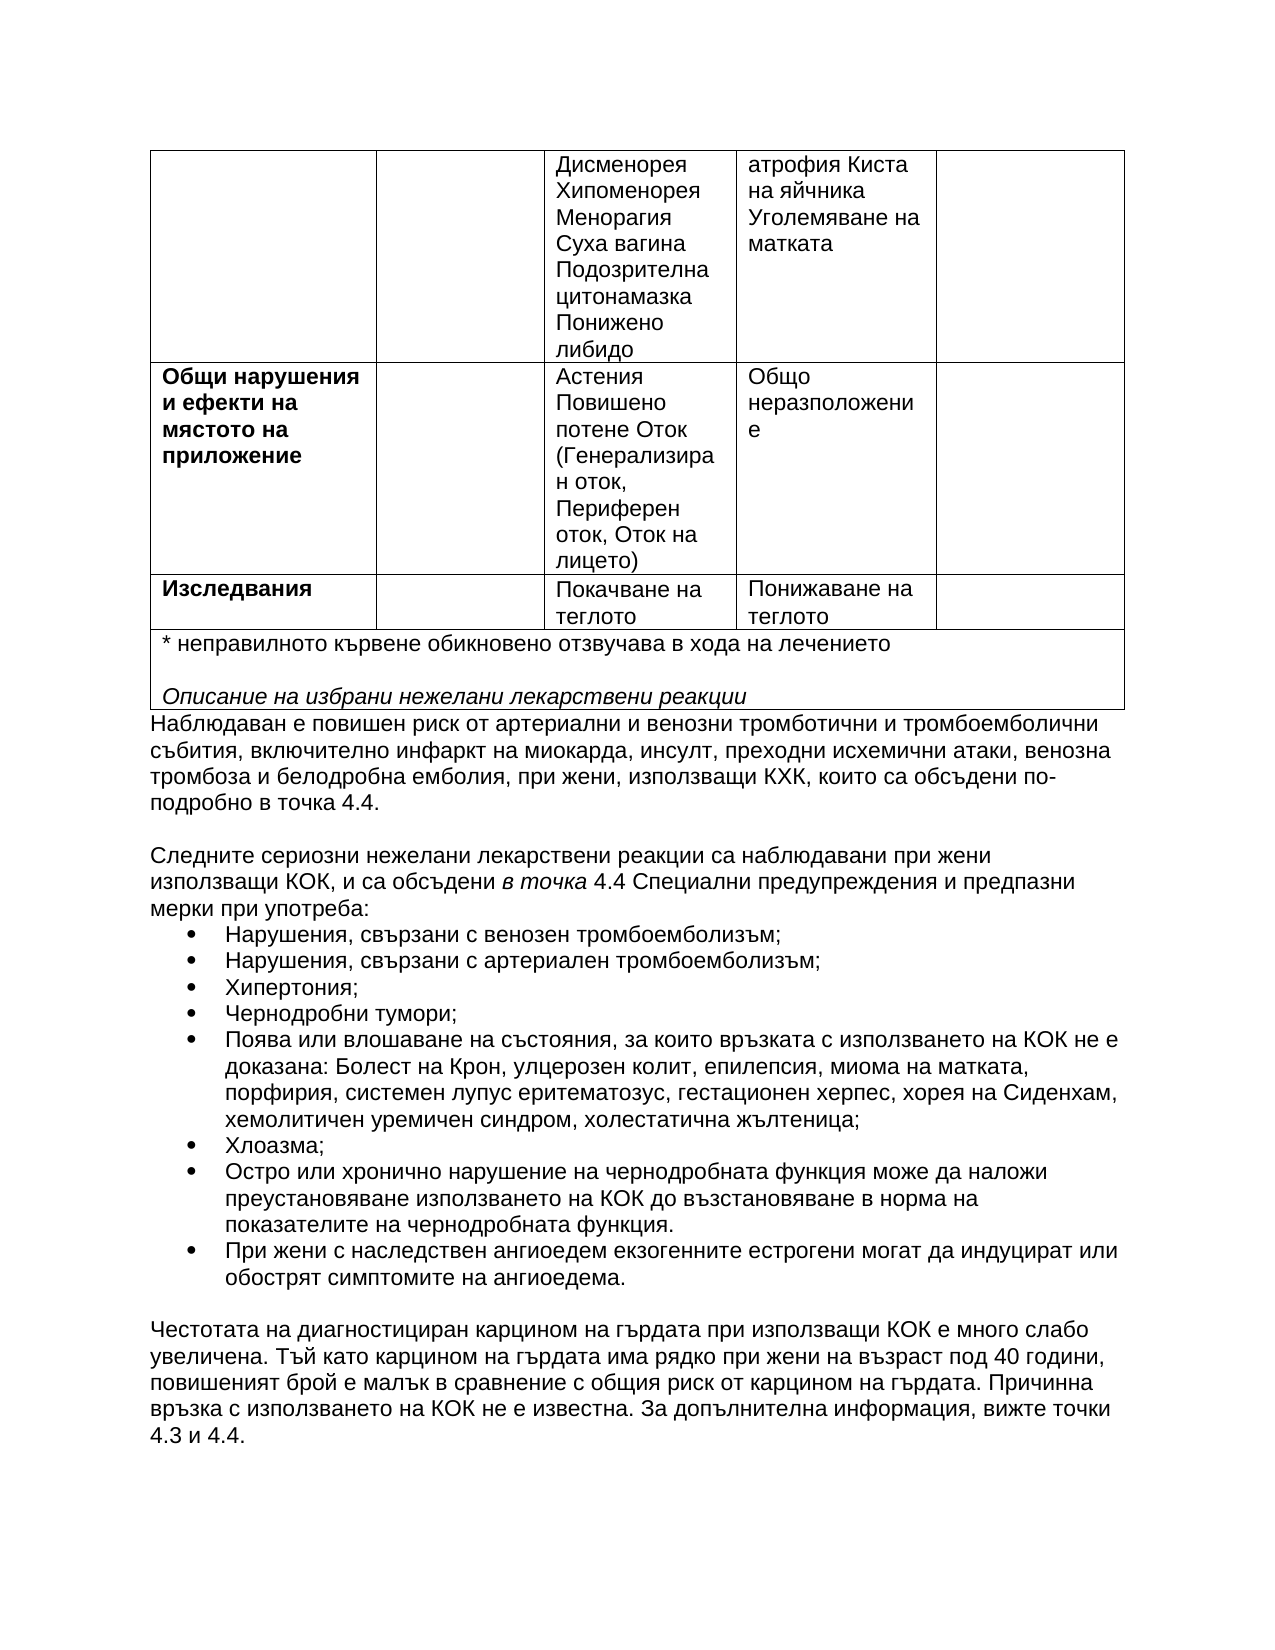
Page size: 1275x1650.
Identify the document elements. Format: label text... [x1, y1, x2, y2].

table_cell Астения Повишено потене Оток (Генерализиран оток, Периферен оток, Оток на лицето) [545, 363, 736, 574]
list Нарушения, свързани с артериален тромбоемболизъм; [187, 947, 1125, 974]
list Нарушения, свързани с венозен тромбоемболизъм; [187, 921, 1125, 947]
list Остро или хронично нарушение на чернодробната функция може да наложи преустановяване използването на КОК до възстановяване в норма на показателите на чернодробната функция. [187, 1158, 1125, 1237]
list При жени с наследствен ангиоедем екзогенните естрогени могат да индуцират или обострят симптомите на ангиоедема. [187, 1237, 1125, 1290]
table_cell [151, 151, 376, 362]
list Поява или влошаване на състояния, за които връзката с използването на КОК не е доказана: Болест на Крон, улцерозен колит, епилепсия, миома на матката, порфирия, системен лупус еритематозус, гестационен херпес, хорея на Сиденхам, хемолитичен уремичен синдром, холестатична жълтеница; [187, 1026, 1125, 1132]
table_cell [937, 363, 1124, 574]
text Наблюдаван е повишен риск от артериални и венозни тромботични и тромбоемболични събития, включително инфаркт на миокарда, инсулт, преходни исхемични атаки, венозна тромбоза и белодробна емболия, при жени, използващи КХК, които са обсъдени по-подробно в точка 4.4. [150, 710, 1125, 816]
table_cell * неправилното кървене обикновено отзвучава в хода на лечението Описание на избрани нежелани лекарствени реакции [151, 630, 1124, 709]
table_cell [377, 363, 544, 574]
table_cell Понижаване на теглото [737, 575, 936, 629]
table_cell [737, 151, 936, 362]
table_cell Покачване на теглото [545, 575, 736, 629]
list Хлоазма; [187, 1132, 1125, 1158]
table_cell Общи нарушения и ефекти на мястото на приложение [151, 363, 376, 574]
table_cell [937, 151, 1124, 362]
list Чернодробни тумори; [187, 1000, 1125, 1026]
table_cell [377, 151, 544, 362]
table_cell Изследвания [151, 575, 376, 629]
table_cell [937, 575, 1124, 629]
list Хипертония; [187, 974, 1125, 1000]
table_cell [377, 575, 544, 629]
text Следните сериозни нежелани лекарствени реакции са наблюдавани при жени използващи КОК, и са обсъдени в точка 4.4 Специални предупреждения и предпазни мерки при употреба: [150, 842, 1125, 921]
text Честотата на диагностициран карцином на гърдата при използващи КОК е много слабо увеличена. Тъй като карцином на гърдата има рядко при жени на възраст под 40 години, повишеният брой е малък в сравнение с общия риск от карцином на гърдата. Причинна връзка с използването на КОК не е известна. За допълнителна информация, вижте точки 4.3 и 4.4. [150, 1316, 1125, 1448]
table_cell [545, 151, 736, 362]
table_cell Общо неразположение [737, 363, 936, 574]
